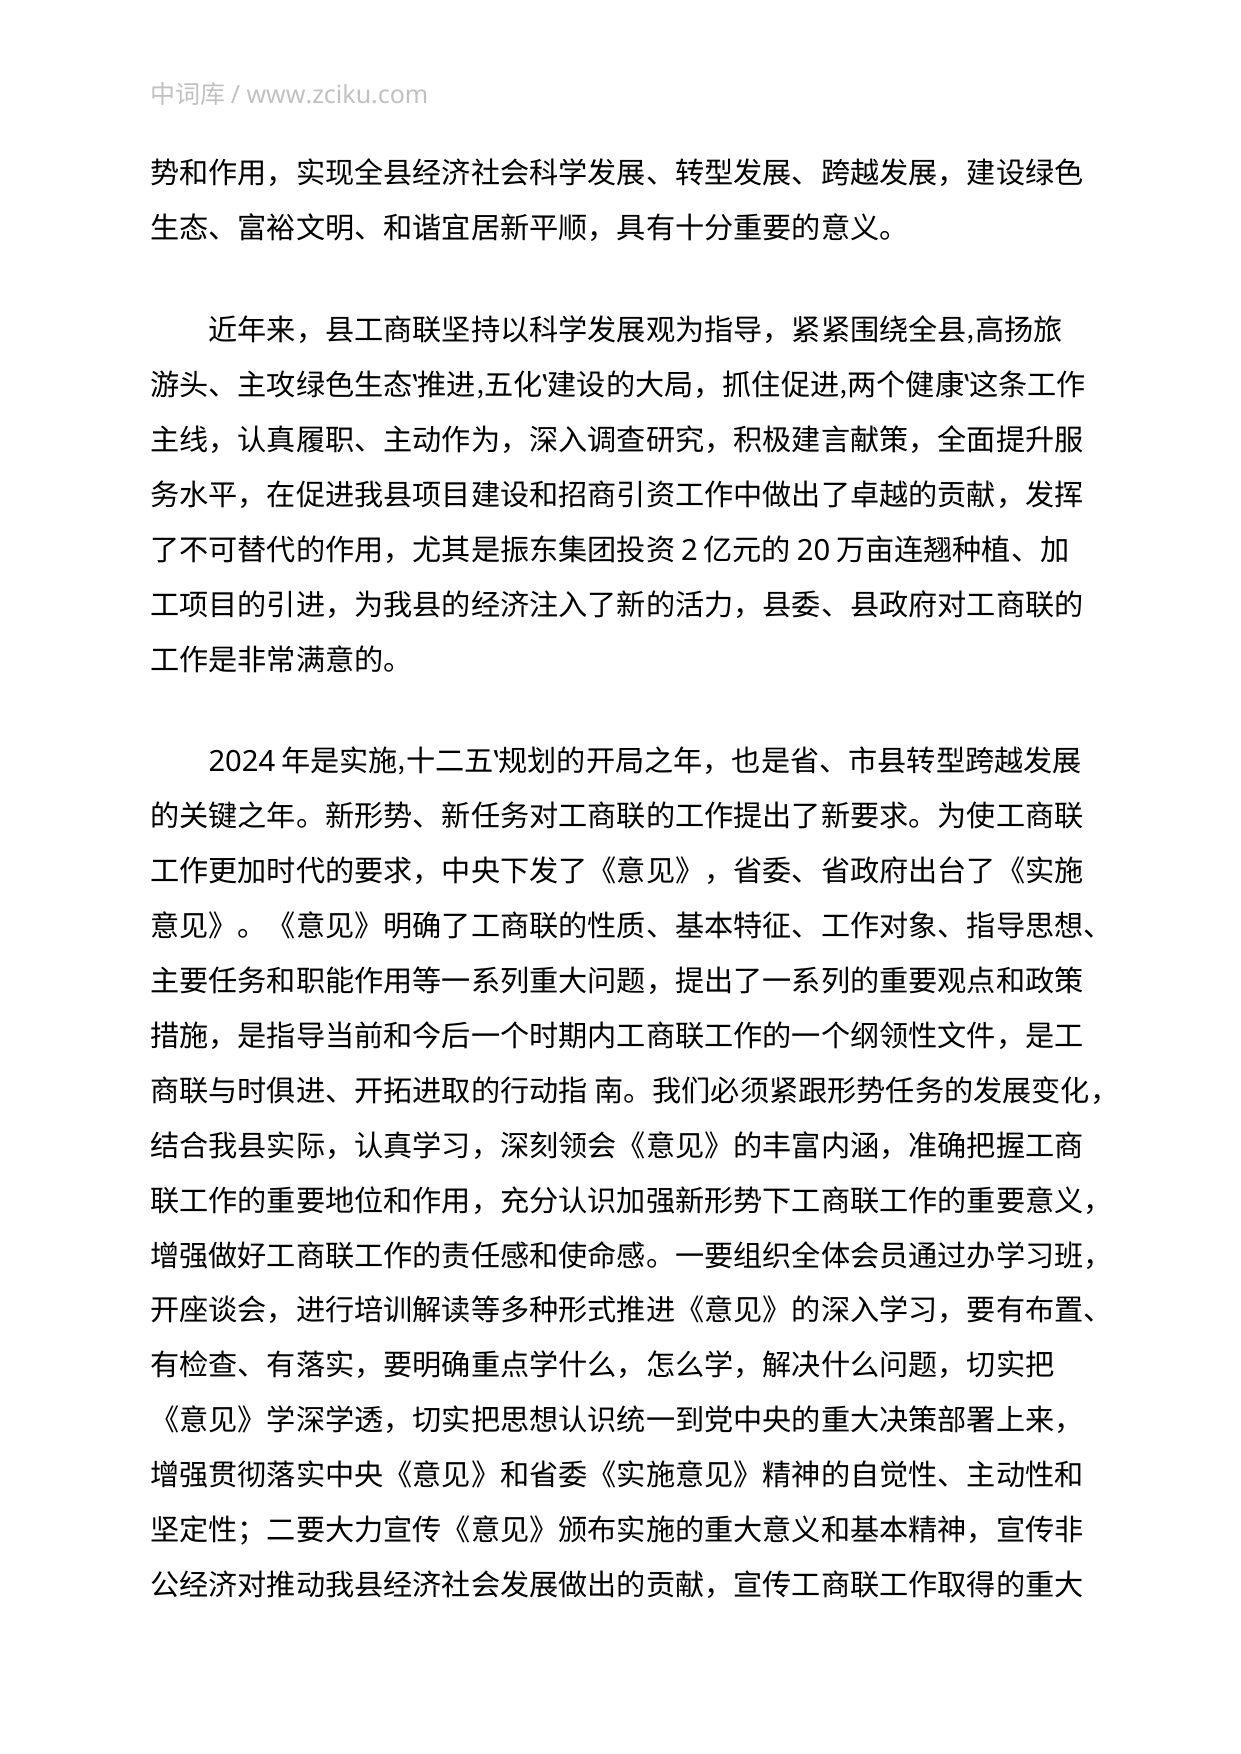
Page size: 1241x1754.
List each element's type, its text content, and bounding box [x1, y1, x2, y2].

text 近年来，县工商联坚持以科学发展观为指导，紧紧围绕全县‚高扬旅游头、主攻绿色生态‛推进‚五化‛建设的大局，抓住促进‚两个健康‛这条工作主线，认真履职、主动作为，深入调查研究，积极建言献策，全面提升服务水平，在促进我县项目建设和招商引资工作中做出了卓越的贡献，发挥了不可替代的作用，尤其是振东集团投资2亿元的20万亩连翘种植、加工项目的引进，为我县的经济注入了新的活力，县委、县政府对工商联的工作是非常满意的。 [150, 307, 1090, 678]
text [150, 738, 1090, 1604]
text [150, 150, 1090, 247]
